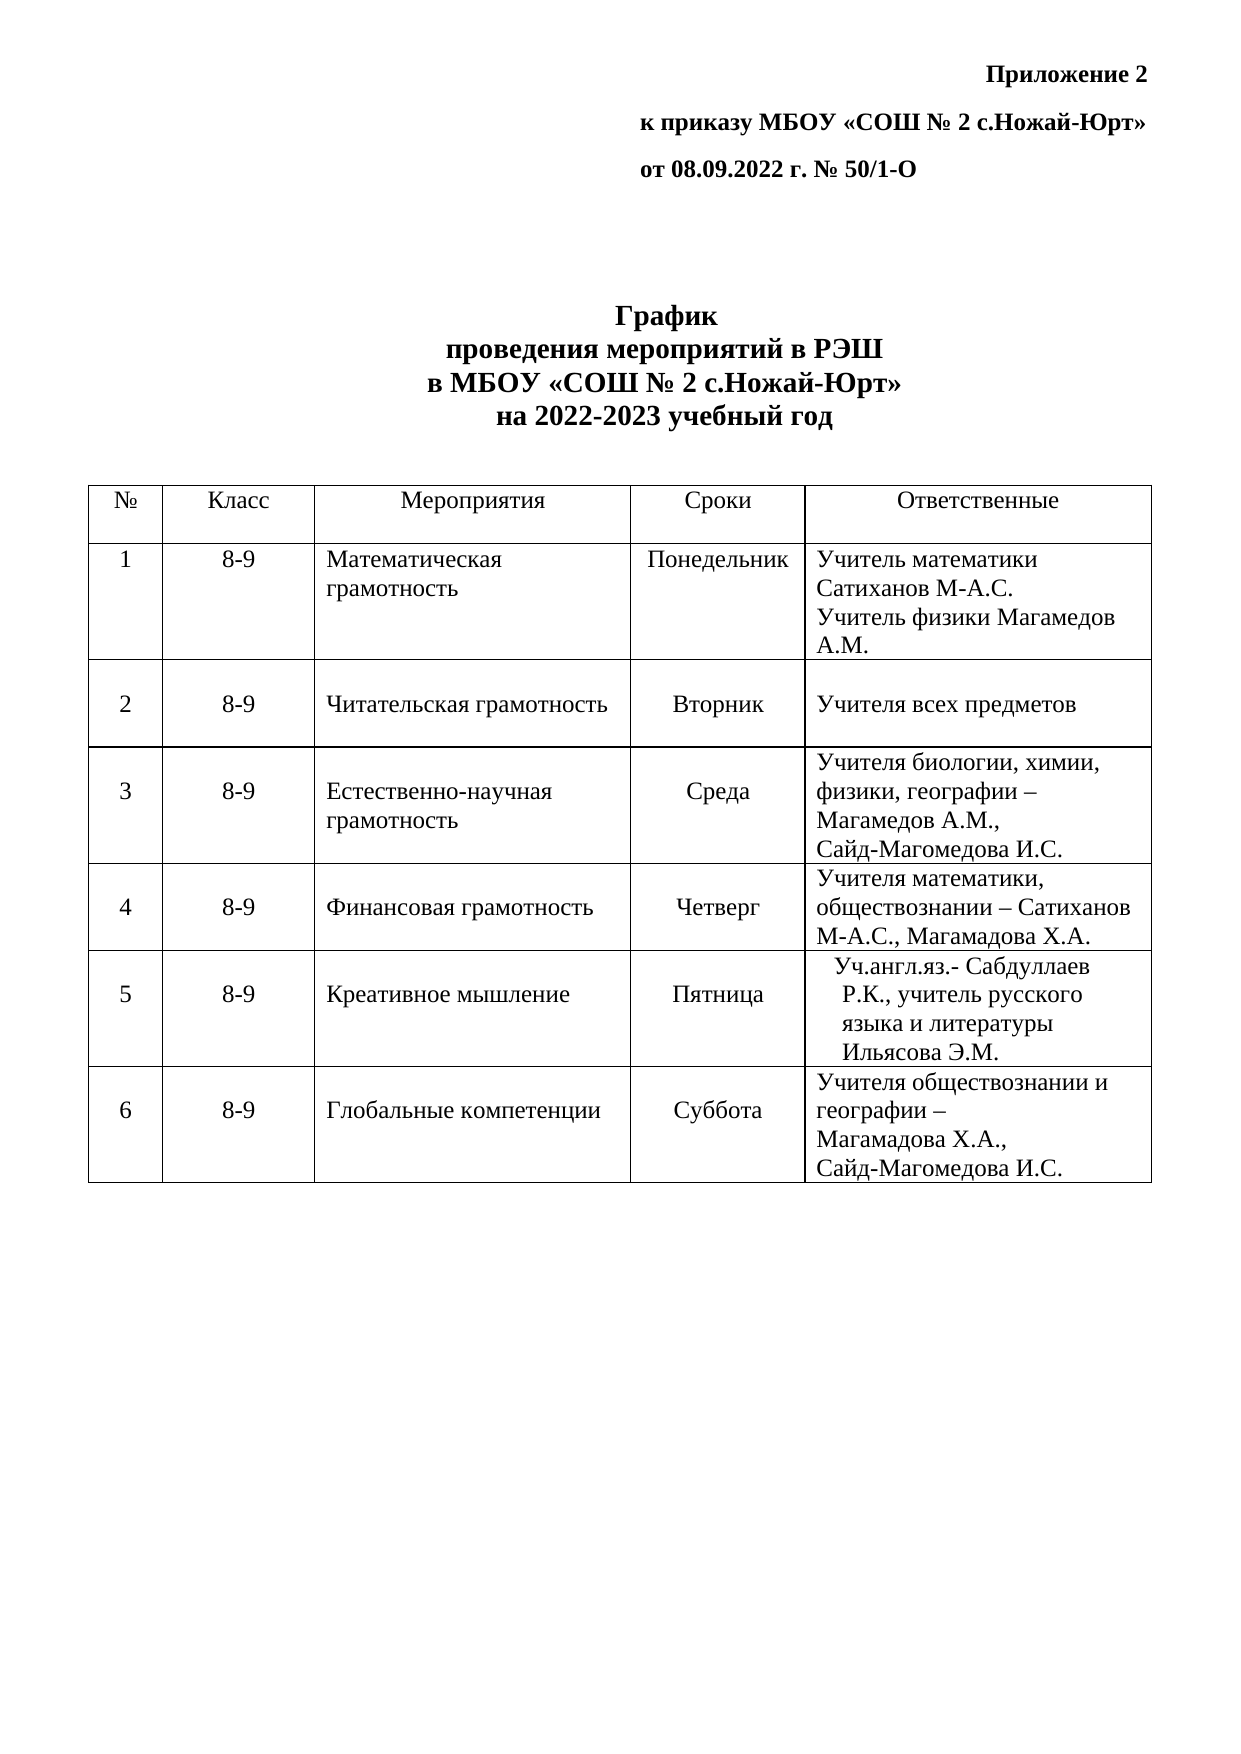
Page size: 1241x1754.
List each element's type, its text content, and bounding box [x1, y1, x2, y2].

table_header Ответственные [806, 486, 1151, 543]
table_cell 8-9 [163, 660, 314, 746]
table_cell Пятница [631, 951, 804, 1066]
table_cell Математическая грамотность [315, 544, 630, 659]
table_cell Учителя биологии, химии, физики, географии – Магамедов А.М., Сайд-Магомедова И.С. [806, 748, 1151, 862]
table_header Сроки [631, 486, 804, 543]
table_cell 8-9 [163, 951, 314, 1066]
table_cell 8-9 [163, 1067, 314, 1182]
table_cell Среда [631, 748, 804, 862]
text График [177, 298, 1152, 331]
table_cell 1 [89, 544, 162, 659]
table_cell 2 [89, 660, 162, 746]
table_cell 5 [89, 951, 162, 1066]
text на 2022-2023 учебный год [177, 398, 1152, 432]
table_cell Глобальные компетенции [315, 1067, 630, 1182]
table_cell Учителя обществознании и географии – Магамадова Х.А., Сайд-Магомедова И.С. [806, 1067, 1151, 1182]
table_cell 8-9 [163, 748, 314, 862]
table_cell 8-9 [163, 864, 314, 950]
table_cell Естественно-научная грамотность [315, 748, 630, 862]
table_cell Читательская грамотность [315, 660, 630, 746]
table_cell Четверг [631, 864, 804, 950]
table_cell Понедельник [631, 544, 804, 659]
table_cell Финансовая грамотность [315, 864, 630, 950]
table_header Мероприятия [315, 486, 630, 543]
text от 08.09.2022 г. № 50/1-О [177, 154, 1152, 183]
table_cell 3 [89, 748, 162, 862]
table_cell 8-9 [163, 544, 314, 659]
text Приложение 2 [177, 59, 1152, 88]
table_header № [89, 486, 162, 543]
table_cell Суббота [631, 1067, 804, 1182]
table_cell Учителя математики, обществознании – Сатиханов М-А.С., Магамадова Х.А. [806, 864, 1151, 950]
table_cell Уч.англ.яз.- Сабдуллаев Р.К., учитель русского языка и литературы Ильясова Э.М. [806, 951, 1151, 1066]
table_header Класс [163, 486, 314, 543]
table_cell Вторник [631, 660, 804, 746]
text в МБОУ «СОШ № 2 с.Ножай-Юрт» [177, 365, 1152, 398]
text проведения мероприятий в РЭШ [177, 331, 1152, 365]
table_cell 6 [89, 1067, 162, 1182]
table_cell Креативное мышление [315, 951, 630, 1066]
table_cell 4 [89, 864, 162, 950]
table_cell Учителя всех предметов [806, 660, 1151, 746]
text к приказу МБОУ «СОШ № 2 с.Ножай-Юрт» [177, 107, 1152, 136]
table_cell Учитель математики Сатиханов М-А.С. Учитель физики Магамедов А.М. [806, 544, 1151, 659]
